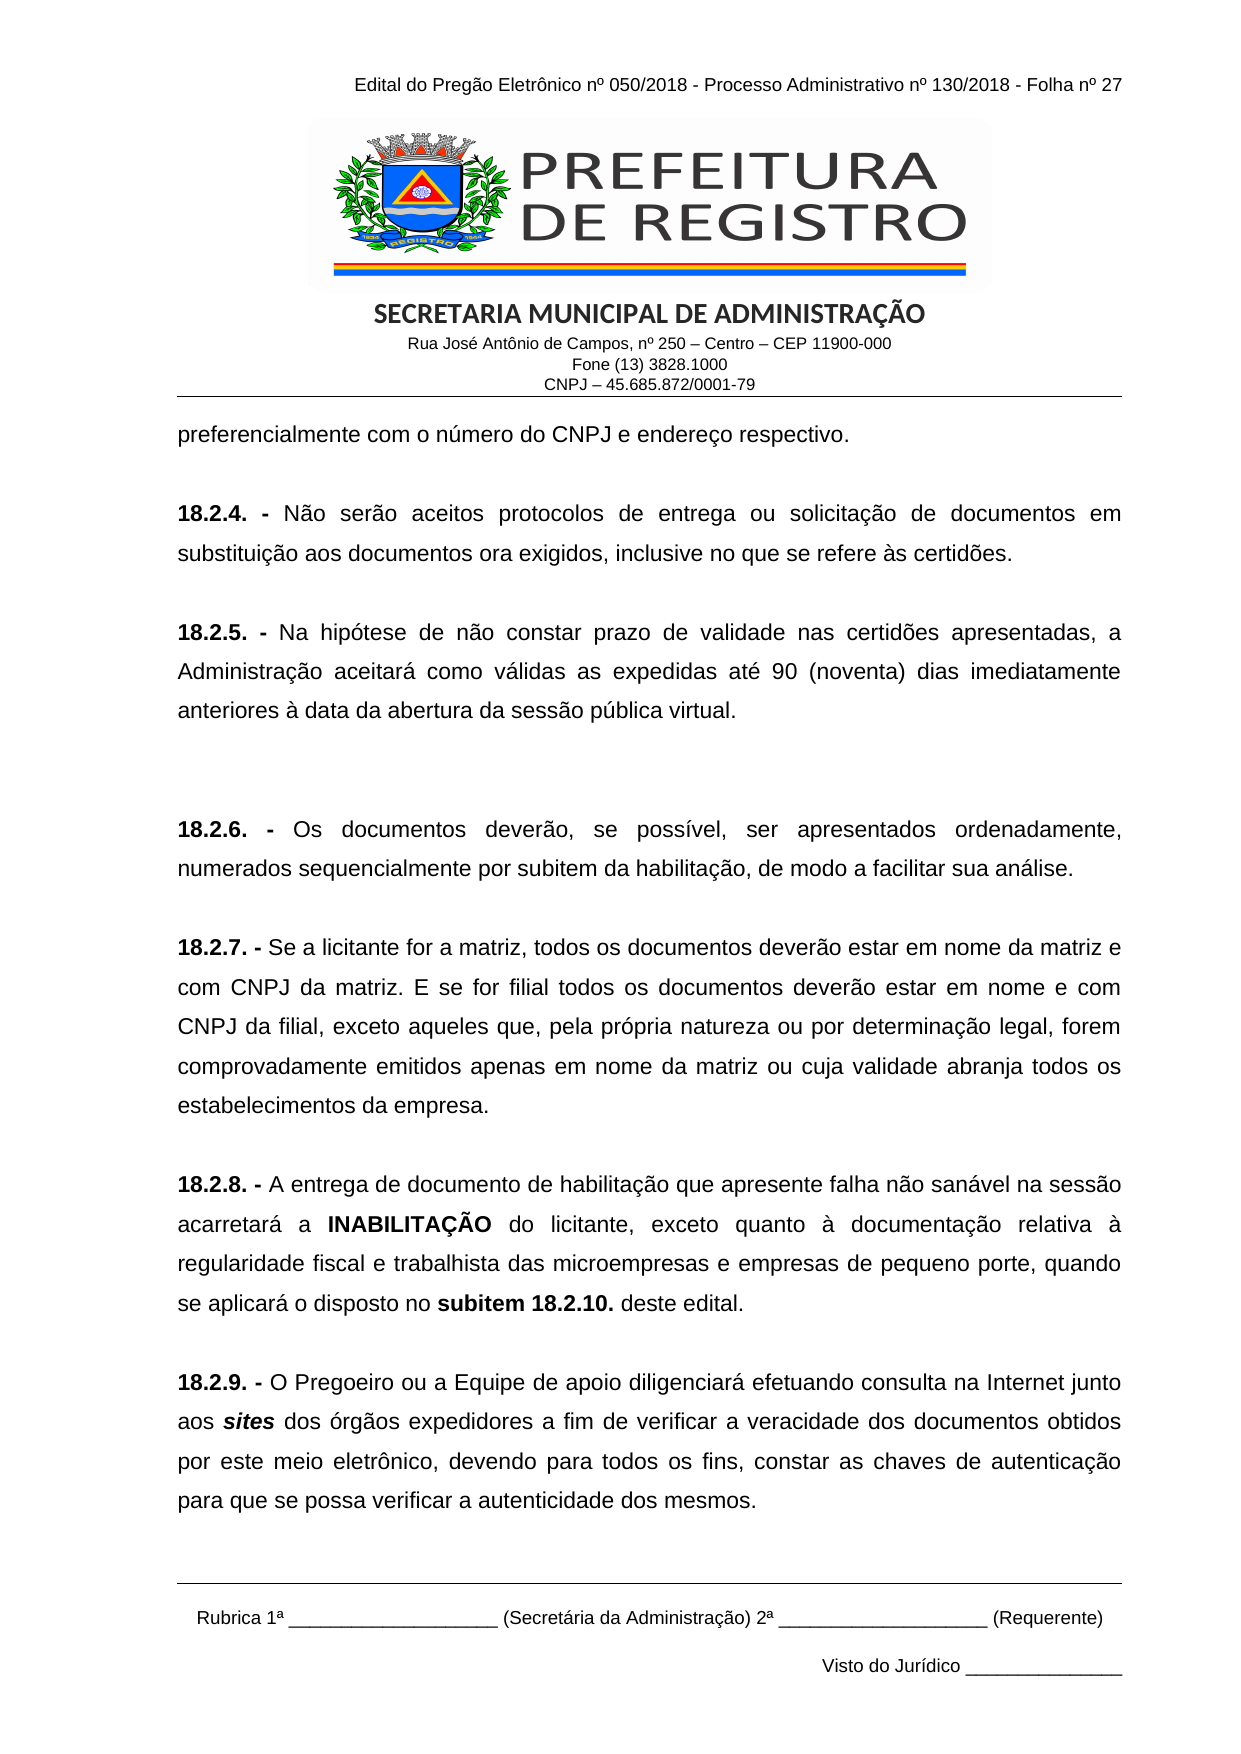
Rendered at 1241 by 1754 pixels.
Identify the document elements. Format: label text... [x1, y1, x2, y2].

text 18.2.3. - Todos os documentos apresentados deverão estar em nome do licitante e, preferencialmente com o número do CNPJ e endereço respectivo. [177, 421, 1122, 447]
text 18.2.6. - Os documentos deverão, se possível, ser apresentados ordenadamente, numerados sequencialmente por subitem da habilitação, de modo a facilitar sua análise. [177, 816, 1122, 882]
text 18.2.9. - O Pregoeiro ou a Equipe de apoio diligenciará efetuando consulta na Internet junto aos sites dos órgãos expedidores a fim de verificar a veracidade dos documentos obtidos por este meio eletrônico, devendo para todos os fins, constar as chaves de autenticação para que se possa verificar a autenticidade dos mesmos. [177, 1369, 1122, 1513]
text 18.2.7. - Se a licitante for a matriz, todos os documentos deverão estar em nome da matriz e com CNPJ da matriz. E se for filial todos os documentos deverão estar em nome e com CNPJ da filial, exceto aqueles que, pela própria natureza ou por determinação legal, forem comprovadamente emitidos apenas em nome da matriz ou cuja validade abranja todos os estabelecimentos da empresa. [177, 934, 1122, 1119]
text 18.2.8. - A entrega de documento de habilitação que apresente falha não sanável na sessão acarretará a INABILITAÇÃO do licitante, exceto quanto à documentação relativa à regularidade fiscal e trabalhista das microempresas e empresas de pequeno porte, quando se aplicará o disposto no subitem 18.2.10. deste edital. [177, 1171, 1122, 1316]
picture [307, 117, 992, 293]
text 18.2.4. - Não serão aceitos protocolos de entrega ou solicitação de documentos em substituição aos documentos ora exigidos, inclusive no que se refere às certidões. [177, 500, 1122, 566]
text 18.2.5. - Na hipótese de não constar prazo de validade nas certidões apresentadas, a Administração aceitará como válidas as expedidas até 90 (noventa) dias imediatamente anteriores à data da abertura da sessão pública virtual. [177, 618, 1122, 724]
